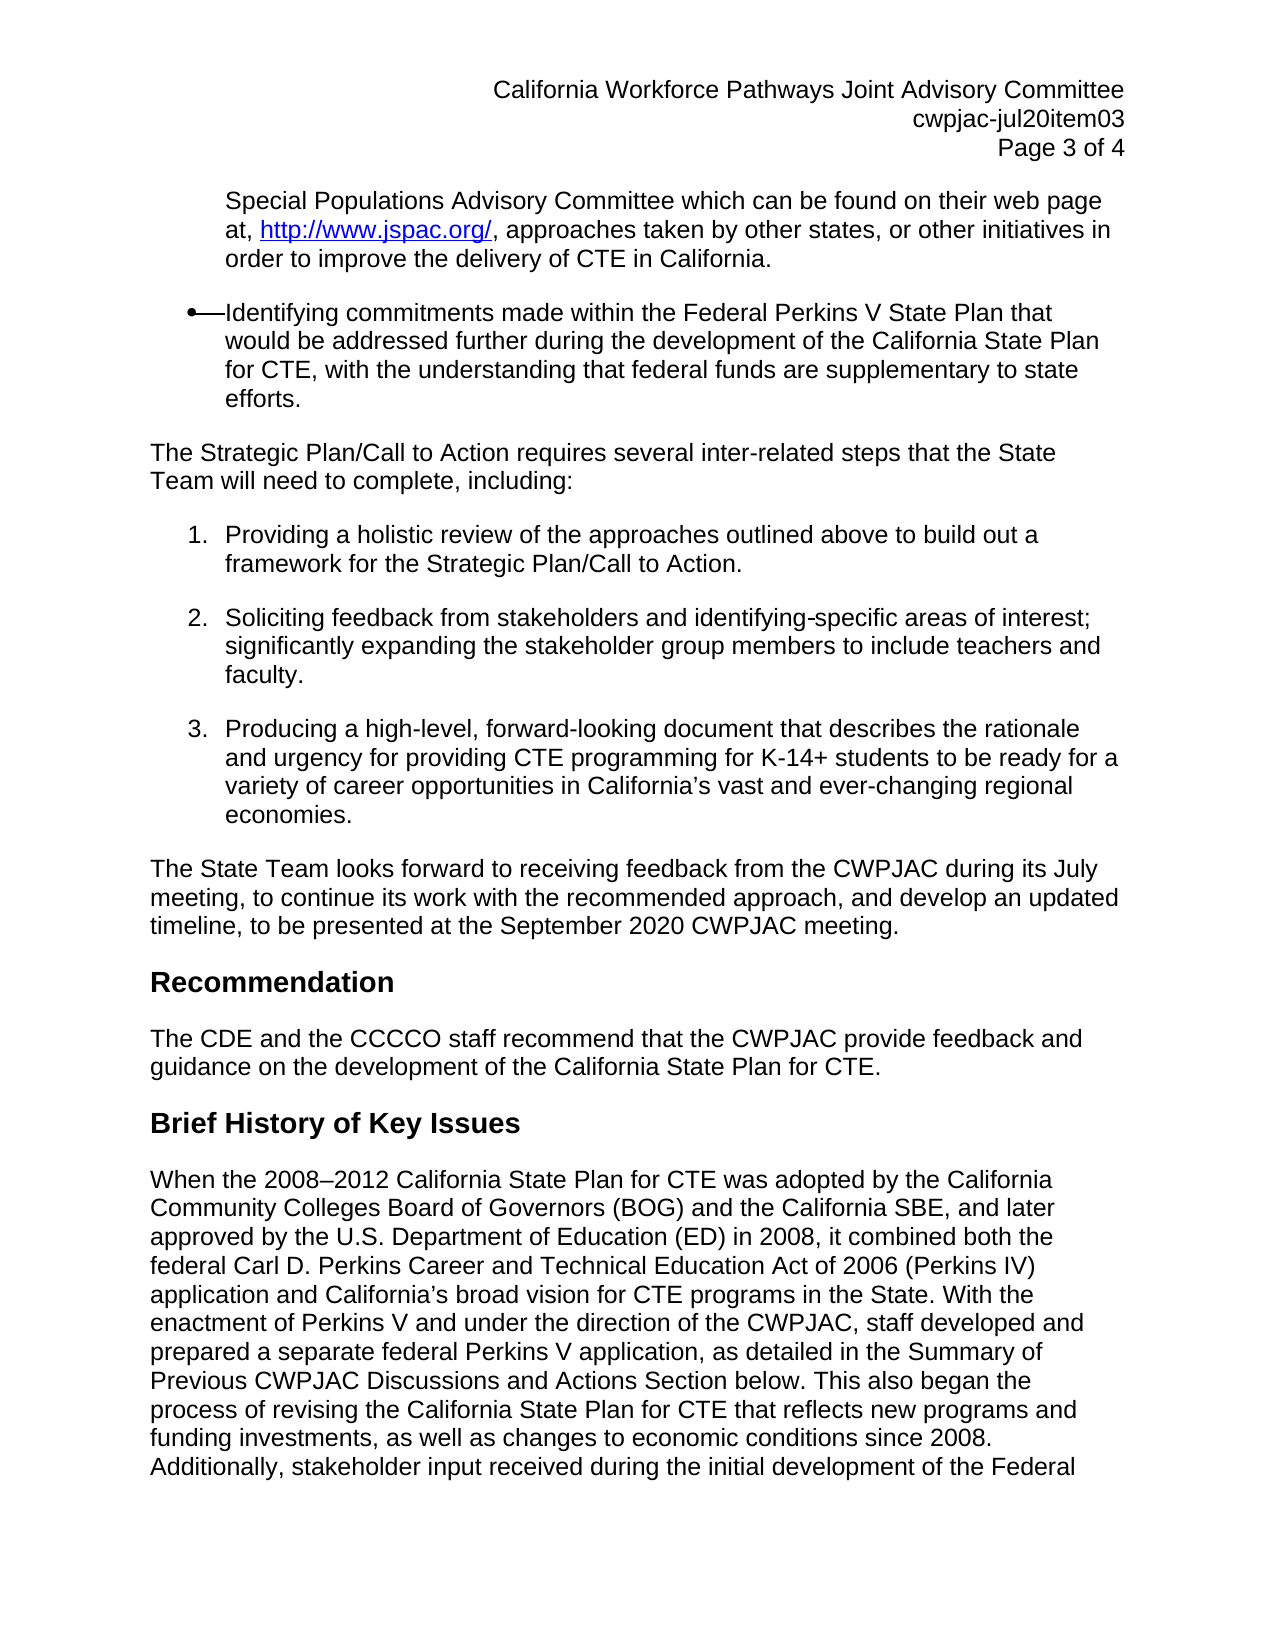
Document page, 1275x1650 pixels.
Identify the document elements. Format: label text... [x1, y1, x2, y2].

list Providing a holistic review of the approaches outlined above to build out a framework for the Strategic Plan/Call to Action. [187, 520, 1125, 578]
list Identifying commitments made within the Federal Perkins V State Plan that would be addressed further during the development of the California State Plan for CTE, with the understanding that federal funds are supplementary to state efforts. [187, 297, 1125, 413]
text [150, 1165, 1125, 1481]
text The CDE and the CCCCO staff recommend that the CWPJAC provide feedback and guidance on the development of the California State Plan for CTE. [150, 1024, 1125, 1081]
list Soliciting feedback from stakeholders and identifying specific areas of interest; significantly expanding the stakeholder group members to include teachers and faculty. [187, 603, 1125, 689]
text The Strategic Plan/Call to Action requires several inter-related steps that the State Team will need to complete, including: [150, 438, 1125, 495]
text The State Team looks forward to receiving feedback from the CWPJAC during its July meeting, to continue its work with the recommended approach, and develop an updated timeline, to be presented at the September 2020 CWPJAC meeting. [150, 854, 1125, 940]
subtitle Recommendation [150, 965, 1125, 999]
list Producing a high-level, forward-looking document that describes the rationale and urgency for providing CTE programming for K-14+ students to be ready for a variety of career opportunities in California’s vast and ever-changing regional economies. [187, 714, 1125, 829]
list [187, 186, 1125, 272]
subtitle Brief History of Key Issues [150, 1106, 1125, 1140]
